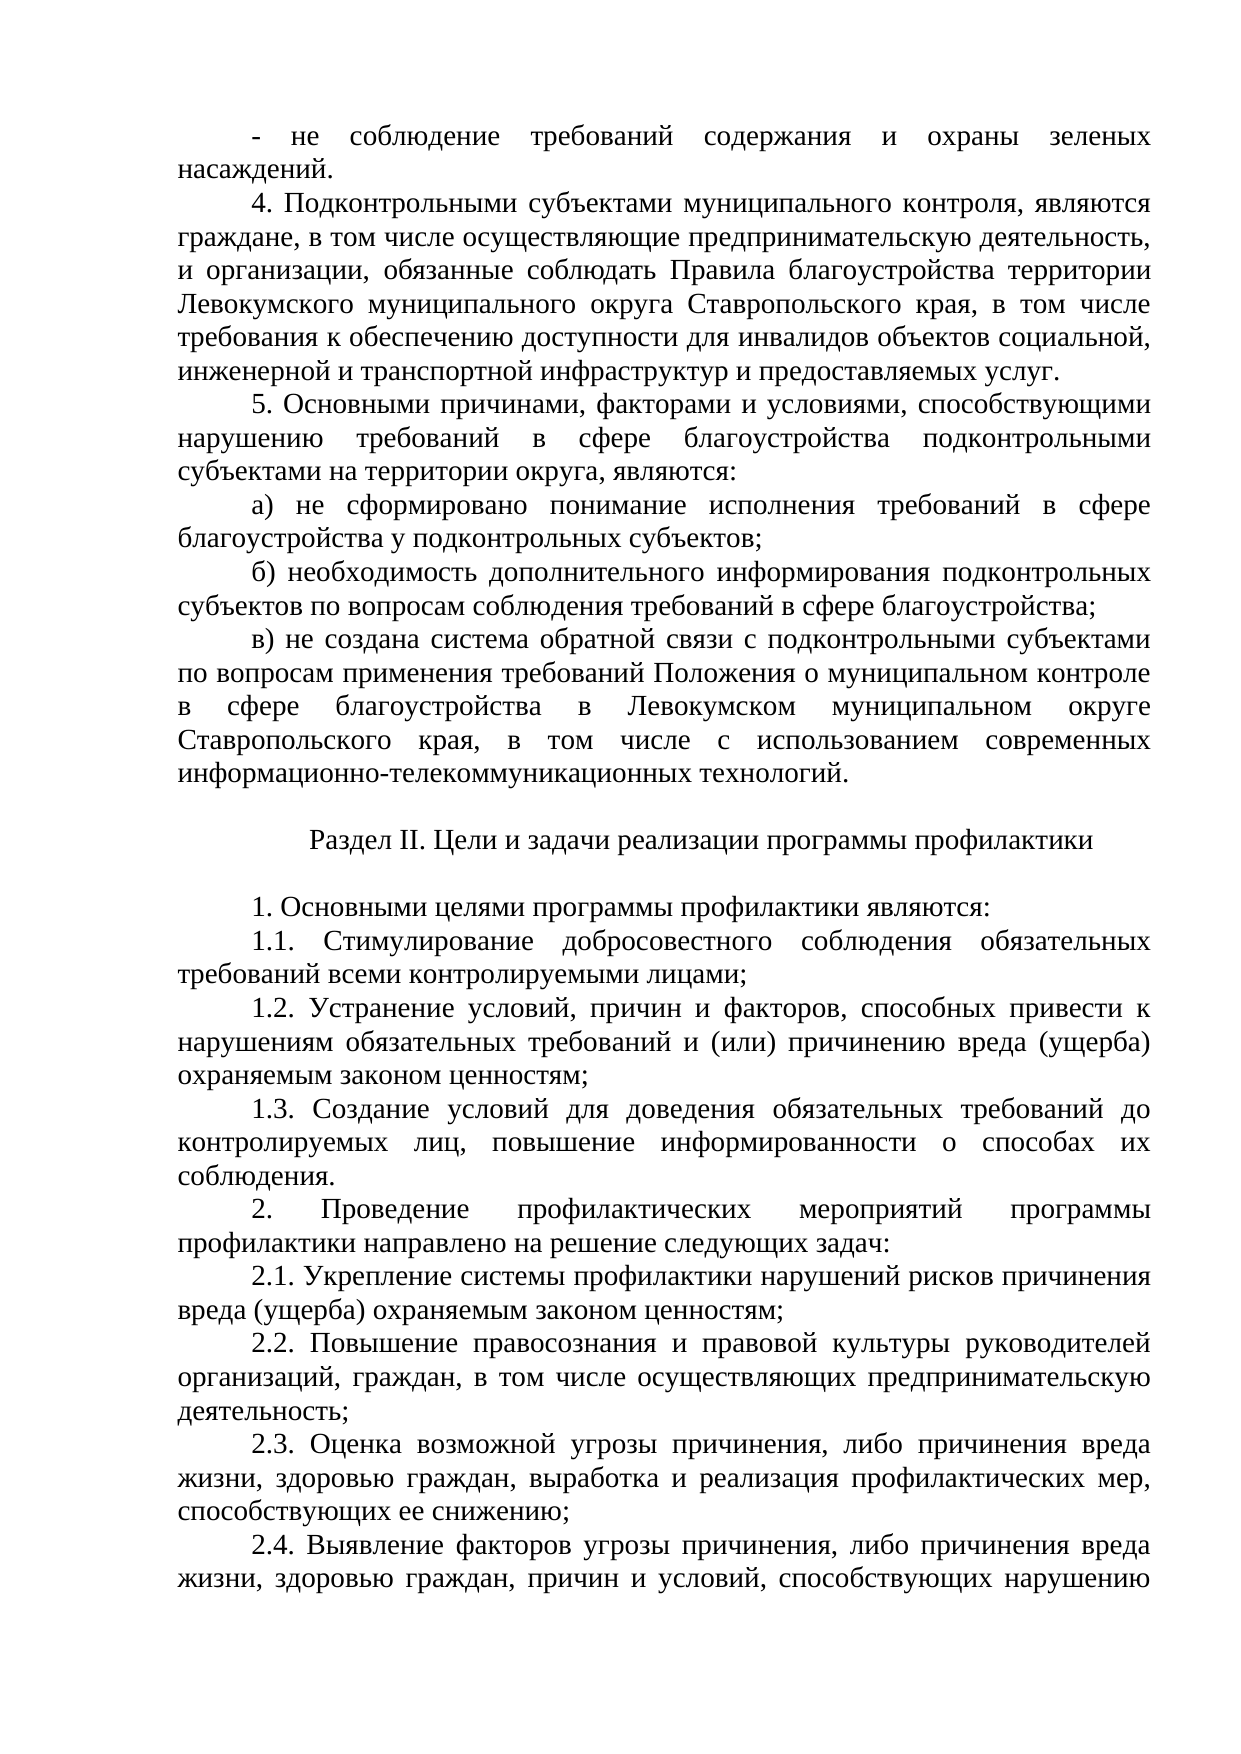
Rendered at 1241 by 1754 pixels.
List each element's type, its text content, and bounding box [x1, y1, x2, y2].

text 1.3. Создание условий для доведения обязательных требований до контролируемых лиц, повышение информированности о способах их соблюдения. [177, 1091, 1152, 1191]
text 2.1. Укрепление системы профилактики нарушений рисков причинения вреда (ущерба) охраняемым законом ценностям; [177, 1258, 1152, 1326]
text 4. Подконтрольными субъектами муниципального контроля, являются граждане, в том числе осуществляющие предпринимательскую деятельность, и организации, обязанные соблюдать Правила благоустройства территории Левокумского муниципального округа Ставропольского края, в том числе требования к обеспечению доступности для инвалидов объектов социальной, инженерной и транспортной инфраструктур и предоставляемых услуг. [177, 185, 1152, 386]
text - не соблюдение требований содержания и охраны зеленых насаждений. [177, 118, 1152, 185]
text 1.2. Устранение условий, причин и факторов, способных привести к нарушениям обязательных требований и (или) причинению вреда (ущерба) охраняемым законом ценностям; [177, 990, 1152, 1091]
text 1. Основными целями программы профилактики являются: [177, 889, 1152, 923]
text 2.2. Повышение правосознания и правовой культуры руководителей организаций, граждан, в том числе осуществляющих предпринимательскую деятельность; [177, 1326, 1152, 1426]
text б) необходимость дополнительного информирования подконтрольных субъектов по вопросам соблюдения требований в сфере благоустройства; [177, 554, 1152, 621]
text 5. Основными причинами, факторами и условиями, способствующими нарушению требований в сфере благоустройства подконтрольными субъектами на территории округа, являются: [177, 386, 1152, 487]
text в) не создана система обратной связи с подконтрольными субъектами по вопросам применения требований Положения о муниципальном контроле в сфере благоустройства в Левокумском муниципальном округе Ставропольского края, в том числе с использованием современных информационно-телекоммуникационных технологий. [177, 621, 1152, 789]
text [177, 1527, 1152, 1594]
text Раздел II. Цели и задачи реализации программы профилактики [177, 822, 1152, 856]
text а) не сформировано понимание исполнения требований в сфере благоустройства у подконтрольных субъектов; [177, 487, 1152, 554]
text 2.3. Оценка возможной угрозы причинения, либо причинения вреда жизни, здоровью граждан, выработка и реализация профилактических мер, способствующих ее снижению; [177, 1426, 1152, 1527]
text 1.1. Стимулирование добросовестного соблюдения обязательных требований всеми контролируемыми лицами; [177, 923, 1152, 990]
text 2. Проведение профилактических мероприятий программы профилактики направлено на решение следующих задач: [177, 1191, 1152, 1258]
